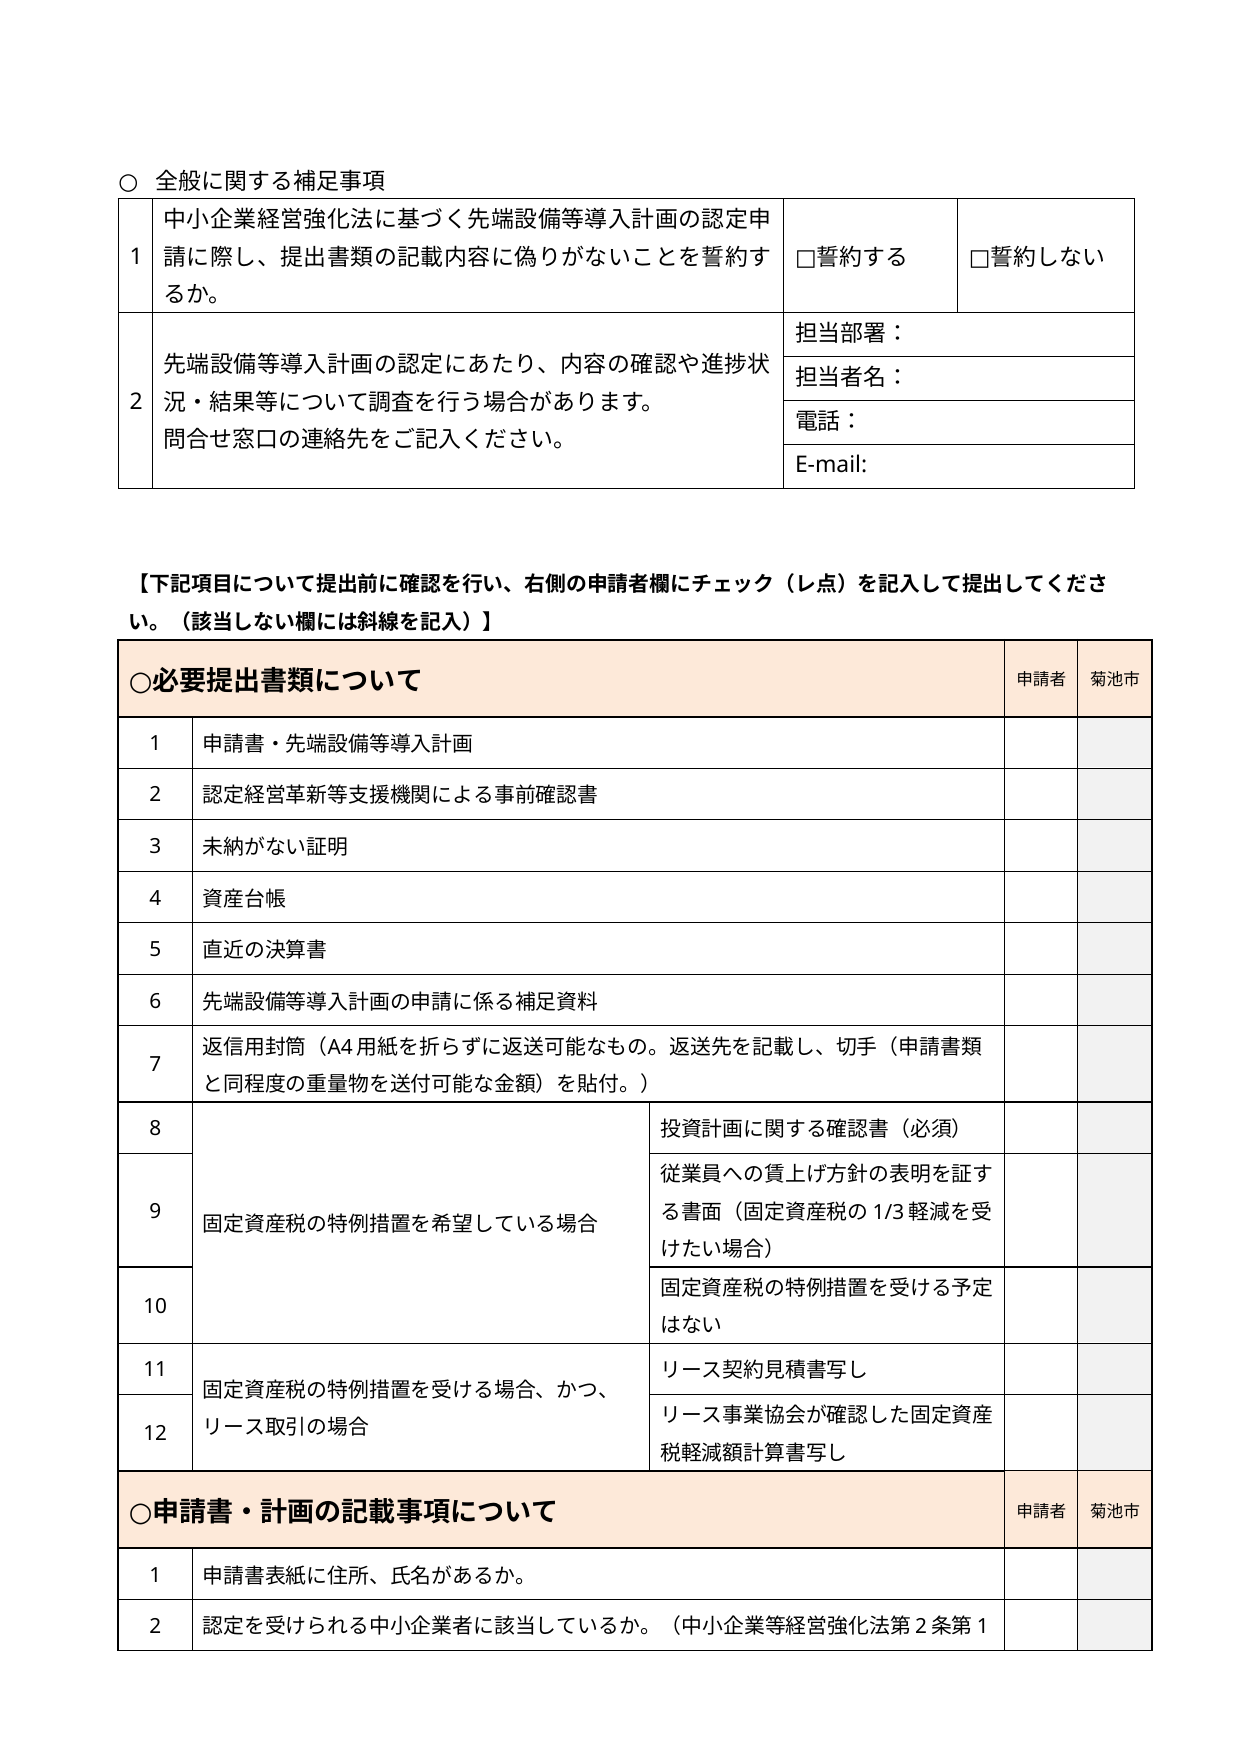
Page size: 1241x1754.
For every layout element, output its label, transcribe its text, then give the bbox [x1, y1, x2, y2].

table_cell 2 [119, 313, 152, 488]
table_cell 電話： [784, 401, 1134, 444]
table_cell [1078, 923, 1151, 974]
table_cell [1005, 1395, 1077, 1470]
table_cell [1005, 1026, 1077, 1101]
table_cell [1078, 1268, 1151, 1342]
table_cell 直近の決算書 [193, 923, 1004, 974]
table_cell 投資計画に関する確認書（必須） [650, 1103, 1004, 1153]
table_cell 2 [119, 769, 192, 819]
table_cell 3 [119, 820, 192, 871]
table_cell 担当部署： [784, 313, 1134, 356]
table_cell 担当者名： [784, 357, 1134, 400]
table_cell [1005, 1154, 1077, 1266]
table_cell [1005, 1549, 1077, 1599]
table_cell [1078, 1103, 1151, 1153]
table_cell 申請者 [1005, 641, 1077, 716]
table_cell リース事業協会が確認した固定資産税軽減額計算書写し [650, 1395, 1004, 1470]
list 全般に関する補足事項 [118, 161, 1152, 198]
table_cell 申請者 [1005, 1471, 1077, 1547]
table_cell [1078, 872, 1151, 922]
table_cell [1078, 1026, 1151, 1101]
table_cell [1078, 1395, 1151, 1470]
table_cell [1078, 975, 1151, 1025]
table_cell ○申請書・計画の記載事項について [119, 1472, 1004, 1547]
table_cell 固定資産税の特例措置を受ける予定はない [650, 1268, 1004, 1342]
table_cell [1005, 872, 1077, 922]
table_cell 11 [119, 1344, 192, 1394]
table_cell [1078, 1344, 1151, 1394]
table_cell 返信用封筒（A4用紙を折らずに返送可能なもの。返送先を記載し、切手（申請書類と同程度の重量物を送付可能な金額）を貼付。） [193, 1026, 1004, 1101]
table_cell 1 [119, 718, 192, 767]
table_header 【下記項目について提出前に確認を行い、右側の申請者欄にチェック（レ点）を記入して提出してください。（該当しない欄には斜線を記入）】 [118, 564, 1152, 639]
table_cell [1078, 820, 1151, 871]
table_cell 菊池市 [1078, 641, 1151, 716]
table_cell [1005, 1103, 1077, 1153]
table_cell 2 [119, 1600, 192, 1650]
table_cell ○必要提出書類について [119, 641, 1004, 716]
table_header 1 [119, 199, 152, 312]
table_cell 先端設備等導入計画の申請に係る補足資料 [193, 975, 1004, 1025]
table_cell 未納がない証明 [193, 820, 1004, 871]
table_cell [1005, 975, 1077, 1025]
table_cell 7 [119, 1026, 192, 1101]
table_cell 固定資産税の特例措置を受ける場合、かつ、リース取引の場合 [193, 1344, 649, 1470]
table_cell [193, 1600, 1004, 1650]
table_cell 4 [119, 872, 192, 922]
table_cell [1078, 1549, 1151, 1599]
table_cell 5 [119, 923, 192, 974]
table_cell 資産台帳 [193, 872, 1004, 922]
table_cell 申請書表紙に住所、氏名があるか。 [193, 1549, 1004, 1599]
table_cell リース契約見積書写し [650, 1344, 1004, 1394]
table_cell [1005, 1600, 1077, 1650]
table_cell [1005, 769, 1077, 819]
table_cell [1078, 769, 1151, 819]
table_cell 10 [119, 1268, 192, 1342]
table_header □誓約しない [958, 199, 1134, 312]
table_cell [1078, 718, 1151, 767]
table_cell 先端設備等導入計画の認定にあたり、内容の確認や進捗状況・結果等について調査を行う場合があります。 問合せ窓口の連絡先をご記入ください。 [153, 313, 783, 488]
table_cell 申請書・先端設備等導入計画 [193, 718, 1004, 767]
table_cell 1 [119, 1549, 192, 1599]
table_cell 固定資産税の特例措置を希望している場合 [193, 1103, 649, 1342]
table_cell 8 [119, 1103, 192, 1153]
table_cell [1005, 1268, 1077, 1342]
table_cell 菊池市 [1078, 1471, 1151, 1547]
table_cell [1005, 923, 1077, 974]
table_header □誓約する [784, 199, 957, 312]
table_cell [1078, 1154, 1151, 1266]
table_cell 12 [119, 1395, 192, 1470]
table_cell [1078, 1600, 1151, 1650]
table_cell [1005, 1344, 1077, 1394]
table_cell [1005, 718, 1077, 767]
table_cell [1005, 820, 1077, 871]
table_header 中小企業経営強化法に基づく先端設備等導入計画の認定申請に際し、提出書類の記載内容に偽りがないことを誓約するか。 [153, 199, 783, 312]
table_cell 9 [119, 1154, 192, 1266]
table_cell 6 [119, 975, 192, 1025]
table_cell 認定経営革新等支援機関による事前確認書 [193, 769, 1004, 819]
table_cell E-mail: [784, 445, 1134, 488]
table_cell 従業員への賃上げ方針の表明を証する書面（固定資産税の1/3軽減を受けたい場合） [650, 1154, 1004, 1266]
